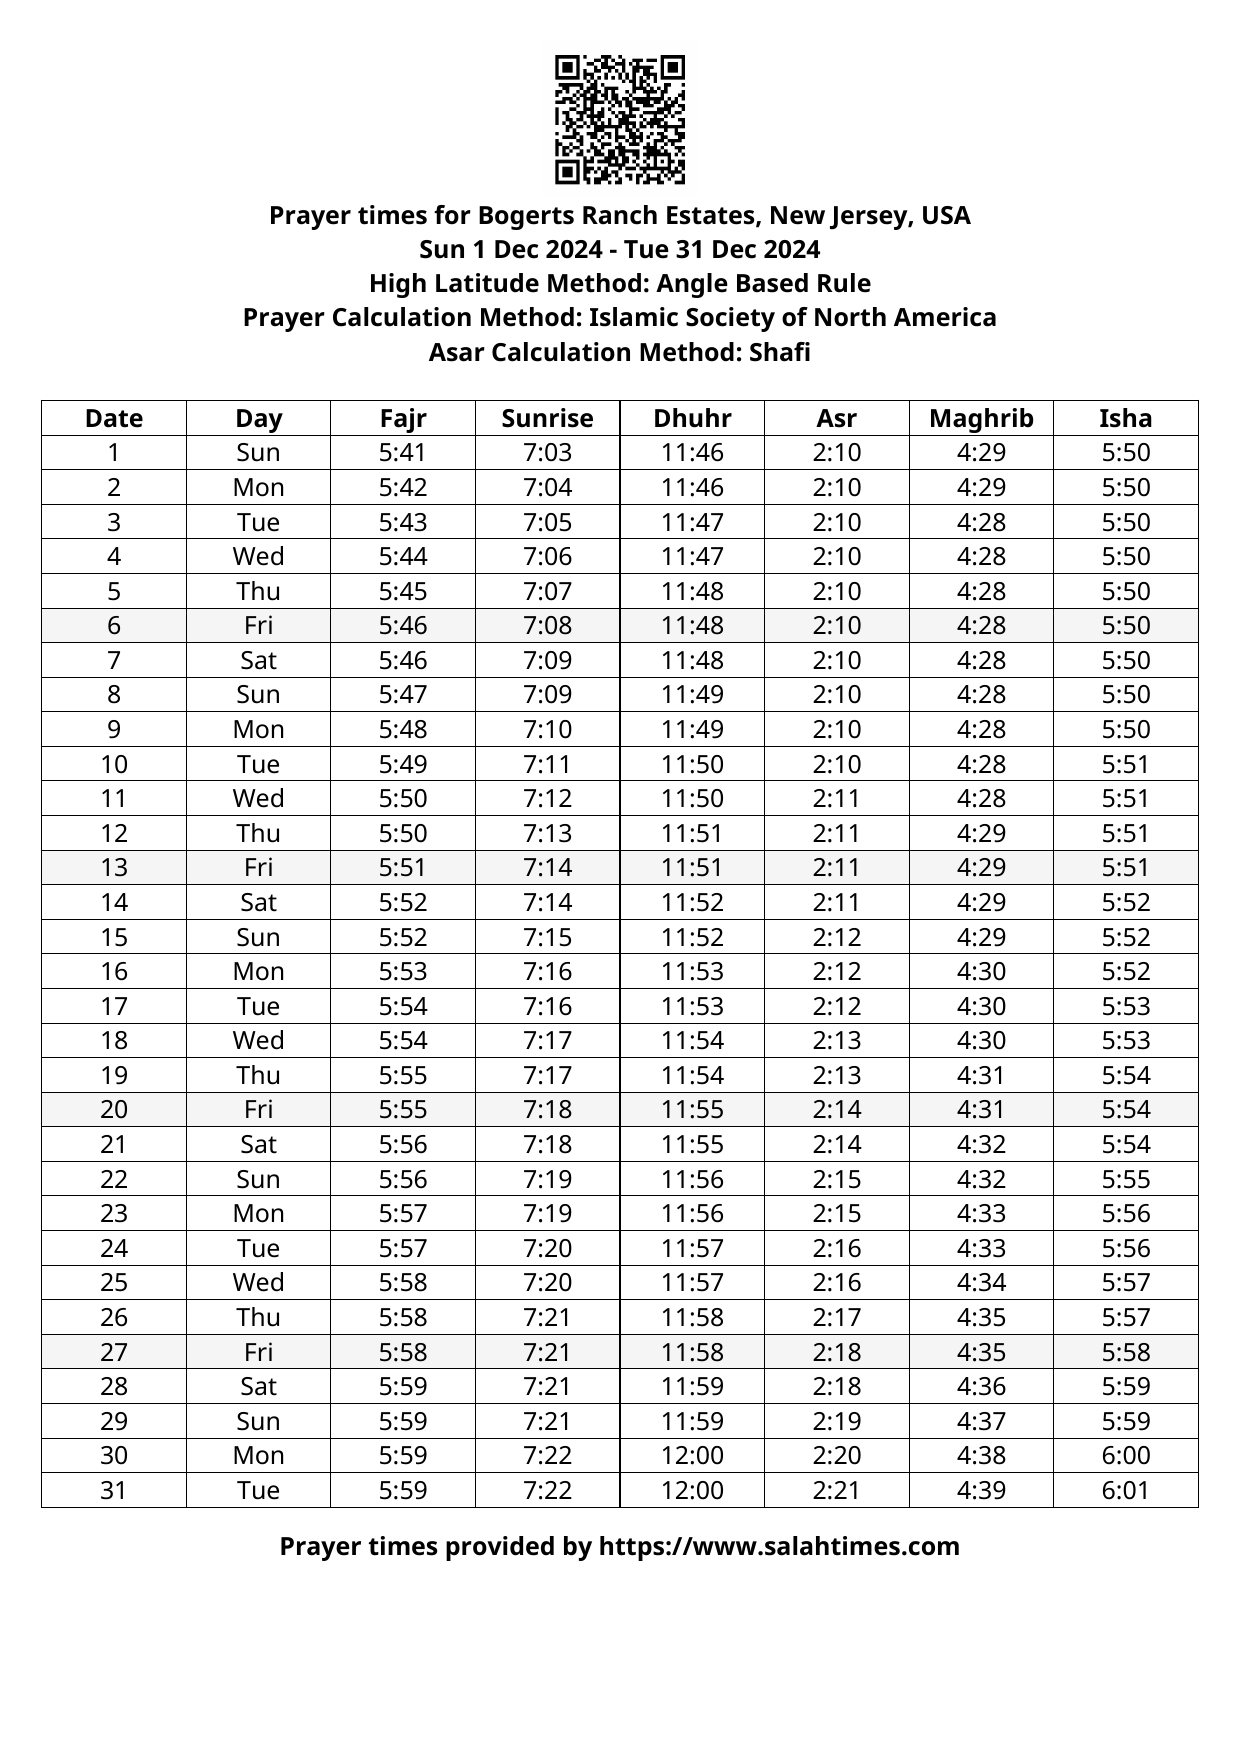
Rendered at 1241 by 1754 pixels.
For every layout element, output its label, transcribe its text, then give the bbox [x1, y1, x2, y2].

table_cell 23 [42, 1196, 186, 1230]
table_cell 2:15 [765, 1196, 909, 1230]
table_cell 7:04 [476, 470, 619, 504]
table_cell 7:17 [476, 1058, 619, 1092]
table_cell 2:17 [765, 1300, 909, 1334]
table_cell 11:48 [621, 609, 764, 642]
table_cell 5:50 [1054, 539, 1198, 573]
table_cell 4:33 [910, 1196, 1053, 1230]
table_cell 7:19 [476, 1162, 619, 1195]
table_cell 2:11 [765, 816, 909, 849]
table_cell 21 [42, 1127, 186, 1161]
table_cell 5:58 [331, 1335, 475, 1368]
table_cell 4:29 [910, 851, 1053, 884]
table_cell 11:54 [621, 1024, 764, 1057]
table_cell 5:59 [331, 1404, 475, 1437]
table_cell 7:09 [476, 678, 619, 711]
table_cell 11:55 [621, 1127, 764, 1161]
table_cell 11:48 [621, 643, 764, 677]
table_cell 4:29 [910, 436, 1053, 469]
table_cell 5:50 [1054, 574, 1198, 607]
table_cell 5:52 [1054, 920, 1198, 953]
text Prayer Calculation Method: Islamic Society of North America [42, 300, 1198, 334]
table_cell 6 [42, 609, 186, 642]
table_cell 30 [42, 1439, 186, 1472]
table_cell Sun [187, 436, 330, 469]
table_cell 7:21 [476, 1300, 619, 1334]
table_cell 5:41 [331, 436, 475, 469]
table_cell 7:03 [476, 436, 619, 469]
table_cell 28 [42, 1369, 186, 1403]
table_cell 9 [42, 712, 186, 746]
table_cell 4:28 [910, 643, 1053, 677]
table_cell 4:28 [910, 678, 1053, 711]
table_cell 5:55 [331, 1058, 475, 1092]
table_cell 5:54 [331, 989, 475, 1022]
table_cell Sun [187, 1162, 330, 1195]
table_cell 11:49 [621, 712, 764, 746]
table_cell 11:58 [621, 1335, 764, 1368]
table_cell 2:10 [765, 574, 909, 607]
table_cell 2:12 [765, 989, 909, 1022]
table_cell 5:55 [331, 1093, 475, 1126]
table_cell 4:30 [910, 954, 1053, 988]
table_cell Fri [187, 609, 330, 642]
table_cell 4:35 [910, 1335, 1053, 1368]
table_cell 2:18 [765, 1369, 909, 1403]
table_cell Tue [187, 1473, 330, 1507]
table_cell 5:50 [1054, 678, 1198, 711]
table_cell 13 [42, 851, 186, 884]
table_cell 4:35 [910, 1300, 1053, 1334]
table_cell 7:06 [476, 539, 619, 573]
picture [542, 41, 699, 198]
text Sun 1 Dec 2024 - Tue 31 Dec 2024 [42, 232, 1198, 266]
table_cell 4:29 [910, 920, 1053, 953]
table_cell 4:32 [910, 1162, 1053, 1195]
table_cell 4:28 [910, 712, 1053, 746]
table_cell 2:13 [765, 1058, 909, 1092]
text Prayer times provided by https://www.salahtimes.com [42, 1528, 1198, 1563]
table_cell 8 [42, 678, 186, 711]
table_cell 12 [42, 816, 186, 849]
table_cell 7:21 [476, 1335, 619, 1368]
table_cell 5:46 [331, 609, 475, 642]
table_cell 5:59 [331, 1369, 475, 1403]
table_cell Mon [187, 954, 330, 988]
table_cell 2:16 [765, 1231, 909, 1264]
table_cell 7:22 [476, 1439, 619, 1472]
text Asar Calculation Method: Shafi [42, 334, 1198, 368]
table_cell 14 [42, 885, 186, 919]
table_cell 11:47 [621, 505, 764, 538]
table_cell 5:57 [331, 1231, 475, 1264]
table_cell 5:48 [331, 712, 475, 746]
table_cell 11:52 [621, 920, 764, 953]
table_cell 2:10 [765, 505, 909, 538]
table_cell 5:51 [1054, 747, 1198, 780]
table_cell 12:00 [621, 1439, 764, 1472]
table_cell 11:59 [621, 1404, 764, 1437]
table_cell 7:08 [476, 609, 619, 642]
table_cell 5:50 [1054, 470, 1198, 504]
table_cell Thu [187, 1300, 330, 1334]
table_cell 5:59 [1054, 1404, 1198, 1437]
table_cell 24 [42, 1231, 186, 1264]
table_cell Sat [187, 643, 330, 677]
table_cell 11 [42, 781, 186, 815]
table_cell 2:14 [765, 1127, 909, 1161]
table_cell 26 [42, 1300, 186, 1334]
table_cell 5:58 [331, 1300, 475, 1334]
table_cell 11:51 [621, 851, 764, 884]
table_cell 5:52 [1054, 885, 1198, 919]
table_cell 2:11 [765, 885, 909, 919]
table_cell 4:31 [910, 1058, 1053, 1092]
table_cell Sat [187, 1369, 330, 1403]
table_cell Tue [187, 989, 330, 1022]
table_cell 4:29 [910, 470, 1053, 504]
table_cell Wed [187, 1024, 330, 1057]
table_cell 5:51 [1054, 816, 1198, 849]
table_cell 22 [42, 1162, 186, 1195]
table_cell 3 [42, 505, 186, 538]
table_cell Sat [187, 885, 330, 919]
table_cell 2:10 [765, 712, 909, 746]
table_cell 27 [42, 1335, 186, 1368]
table_cell 5:52 [331, 885, 475, 919]
table_cell 2:15 [765, 1162, 909, 1195]
table_cell 2:10 [765, 747, 909, 780]
table_cell Sun [187, 678, 330, 711]
table_cell 5:59 [1054, 1369, 1198, 1403]
table_cell 2:11 [765, 781, 909, 815]
table_cell 11:49 [621, 678, 764, 711]
table_cell 31 [42, 1473, 186, 1507]
table_cell 5:56 [331, 1162, 475, 1195]
table_cell 4:28 [910, 505, 1053, 538]
table_cell 4:34 [910, 1266, 1053, 1299]
table_cell 5:57 [331, 1196, 475, 1230]
table_cell Thu [187, 574, 330, 607]
table_cell Mon [187, 1196, 330, 1230]
table_cell 5:45 [331, 574, 475, 607]
table_cell 5:44 [331, 539, 475, 573]
table_cell 4:37 [910, 1404, 1053, 1437]
table_cell 12:00 [621, 1473, 764, 1507]
table_cell 7:11 [476, 747, 619, 780]
table_cell 17 [42, 989, 186, 1022]
table_cell 2:12 [765, 920, 909, 953]
table_cell 7:22 [476, 1473, 619, 1507]
table_cell Sat [187, 1127, 330, 1161]
table_cell 7:15 [476, 920, 619, 953]
table_cell 5:56 [1054, 1196, 1198, 1230]
table_header Isha [1054, 401, 1198, 434]
table_cell 5:51 [1054, 781, 1198, 815]
table_cell Tue [187, 505, 330, 538]
table_cell 5:53 [331, 954, 475, 988]
table_cell 5:57 [1054, 1300, 1198, 1334]
table_cell 5:51 [1054, 851, 1198, 884]
table_cell Sun [187, 1404, 330, 1437]
table_cell 7:20 [476, 1266, 619, 1299]
table_cell 4 [42, 539, 186, 573]
table_cell 5:50 [1054, 436, 1198, 469]
table_cell 2:10 [765, 678, 909, 711]
table_cell 7:17 [476, 1024, 619, 1057]
table_cell 5:57 [1054, 1266, 1198, 1299]
table_cell 5:50 [1054, 505, 1198, 538]
table_cell 7:20 [476, 1231, 619, 1264]
table_cell 4:33 [910, 1231, 1053, 1264]
table_cell Mon [187, 712, 330, 746]
table_cell 5:58 [1054, 1335, 1198, 1368]
table_cell 11:48 [621, 574, 764, 607]
table_cell 5:52 [331, 920, 475, 953]
table_cell 2 [42, 470, 186, 504]
table_cell 11:53 [621, 954, 764, 988]
table_cell 5:56 [1054, 1231, 1198, 1264]
table_cell 5:59 [331, 1439, 475, 1472]
table_cell 5:54 [331, 1024, 475, 1057]
table_cell 2:10 [765, 470, 909, 504]
table_cell 7:12 [476, 781, 619, 815]
table_cell 4:36 [910, 1369, 1053, 1403]
table_cell 11:55 [621, 1093, 764, 1126]
table_cell Fri [187, 851, 330, 884]
table_cell Tue [187, 747, 330, 780]
table_cell 6:00 [1054, 1439, 1198, 1472]
table_cell 11:57 [621, 1231, 764, 1264]
table_cell 5:54 [1054, 1127, 1198, 1161]
text High Latitude Method: Angle Based Rule [42, 266, 1198, 300]
table_cell 5:53 [1054, 1024, 1198, 1057]
table_cell 20 [42, 1093, 186, 1126]
table_cell 4:30 [910, 989, 1053, 1022]
table_cell 5:54 [1054, 1058, 1198, 1092]
table_cell 5:54 [1054, 1093, 1198, 1126]
table_cell 5:50 [1054, 643, 1198, 677]
table_cell 4:29 [910, 885, 1053, 919]
table_cell 4:30 [910, 1024, 1053, 1057]
table_cell 11:46 [621, 436, 764, 469]
table_cell Thu [187, 816, 330, 849]
table_cell Mon [187, 1439, 330, 1472]
table_cell 2:18 [765, 1335, 909, 1368]
table_cell 5:50 [331, 816, 475, 849]
table_cell 2:13 [765, 1024, 909, 1057]
table_cell 11:51 [621, 816, 764, 849]
table_cell 7:18 [476, 1127, 619, 1161]
table_header Date [42, 401, 186, 434]
table_cell 11:56 [621, 1196, 764, 1230]
table_header Asr [765, 401, 909, 434]
table_cell 1 [42, 436, 186, 469]
table_cell 2:10 [765, 609, 909, 642]
table_cell Sun [187, 920, 330, 953]
table_cell 7:18 [476, 1093, 619, 1126]
table_cell Fri [187, 1093, 330, 1126]
table_header Day [187, 401, 330, 434]
table_cell 4:39 [910, 1473, 1053, 1507]
table_cell 11:59 [621, 1369, 764, 1403]
table_cell 5:55 [1054, 1162, 1198, 1195]
table_cell 11:46 [621, 470, 764, 504]
table_cell Wed [187, 1266, 330, 1299]
table_cell 5:42 [331, 470, 475, 504]
table_cell 2:11 [765, 851, 909, 884]
table_cell 29 [42, 1404, 186, 1437]
table_cell 19 [42, 1058, 186, 1092]
table_cell Fri [187, 1335, 330, 1368]
table_cell 5 [42, 574, 186, 607]
table_cell 11:47 [621, 539, 764, 573]
table_cell 7:14 [476, 851, 619, 884]
table_cell 15 [42, 920, 186, 953]
table_cell 25 [42, 1266, 186, 1299]
table_cell 4:28 [910, 539, 1053, 573]
table_cell 4:28 [910, 609, 1053, 642]
table_cell Tue [187, 1231, 330, 1264]
table_cell 4:28 [910, 747, 1053, 780]
table_cell Thu [187, 1058, 330, 1092]
table_header Dhuhr [621, 401, 764, 434]
table_cell 7:13 [476, 816, 619, 849]
table_header Sunrise [476, 401, 619, 434]
table_cell 5:46 [331, 643, 475, 677]
table_cell 5:43 [331, 505, 475, 538]
table_cell 5:47 [331, 678, 475, 711]
table_cell 2:20 [765, 1439, 909, 1472]
table_cell 4:28 [910, 574, 1053, 607]
table_cell 7:09 [476, 643, 619, 677]
table_cell 2:19 [765, 1404, 909, 1437]
table_cell 5:49 [331, 747, 475, 780]
table_cell 7:21 [476, 1404, 619, 1437]
table_header Fajr [331, 401, 475, 434]
table_cell 4:38 [910, 1439, 1053, 1472]
table_cell 16 [42, 954, 186, 988]
table_cell Wed [187, 539, 330, 573]
table_cell 5:58 [331, 1266, 475, 1299]
table_cell 7:14 [476, 885, 619, 919]
table_cell 18 [42, 1024, 186, 1057]
table_cell 11:52 [621, 885, 764, 919]
table_header Maghrib [910, 401, 1053, 434]
table_cell 4:31 [910, 1093, 1053, 1126]
table_cell 2:12 [765, 954, 909, 988]
text Prayer times for Bogerts Ranch Estates, New Jersey, USA [42, 198, 1198, 232]
table_cell 11:56 [621, 1162, 764, 1195]
table_cell 7:05 [476, 505, 619, 538]
table_cell 5:50 [1054, 609, 1198, 642]
table_cell 2:21 [765, 1473, 909, 1507]
table_cell 4:28 [910, 781, 1053, 815]
table_cell 7:21 [476, 1369, 619, 1403]
table_cell 2:10 [765, 643, 909, 677]
table_cell 4:32 [910, 1127, 1053, 1161]
table_cell 7:16 [476, 954, 619, 988]
table_cell 11:57 [621, 1266, 764, 1299]
table_cell 11:50 [621, 781, 764, 815]
table_cell 11:53 [621, 989, 764, 1022]
table_cell 7 [42, 643, 186, 677]
table_cell 2:14 [765, 1093, 909, 1126]
table_cell 2:10 [765, 539, 909, 573]
table_cell 11:54 [621, 1058, 764, 1092]
table_cell 5:51 [331, 851, 475, 884]
table_cell 5:56 [331, 1127, 475, 1161]
table_cell 5:52 [1054, 954, 1198, 988]
table_cell 5:53 [1054, 989, 1198, 1022]
table_cell 7:16 [476, 989, 619, 1022]
table_cell 4:29 [910, 816, 1053, 849]
table_cell 7:19 [476, 1196, 619, 1230]
table_cell 5:50 [331, 781, 475, 815]
table_cell 7:10 [476, 712, 619, 746]
table_cell 2:10 [765, 436, 909, 469]
table_cell 11:50 [621, 747, 764, 780]
table_cell 5:50 [1054, 712, 1198, 746]
table_cell 11:58 [621, 1300, 764, 1334]
table_cell 10 [42, 747, 186, 780]
table_cell 7:07 [476, 574, 619, 607]
table_cell 2:16 [765, 1266, 909, 1299]
table_cell 5:59 [331, 1473, 475, 1507]
table_cell 6:01 [1054, 1473, 1198, 1507]
table_cell Wed [187, 781, 330, 815]
table_cell Mon [187, 470, 330, 504]
